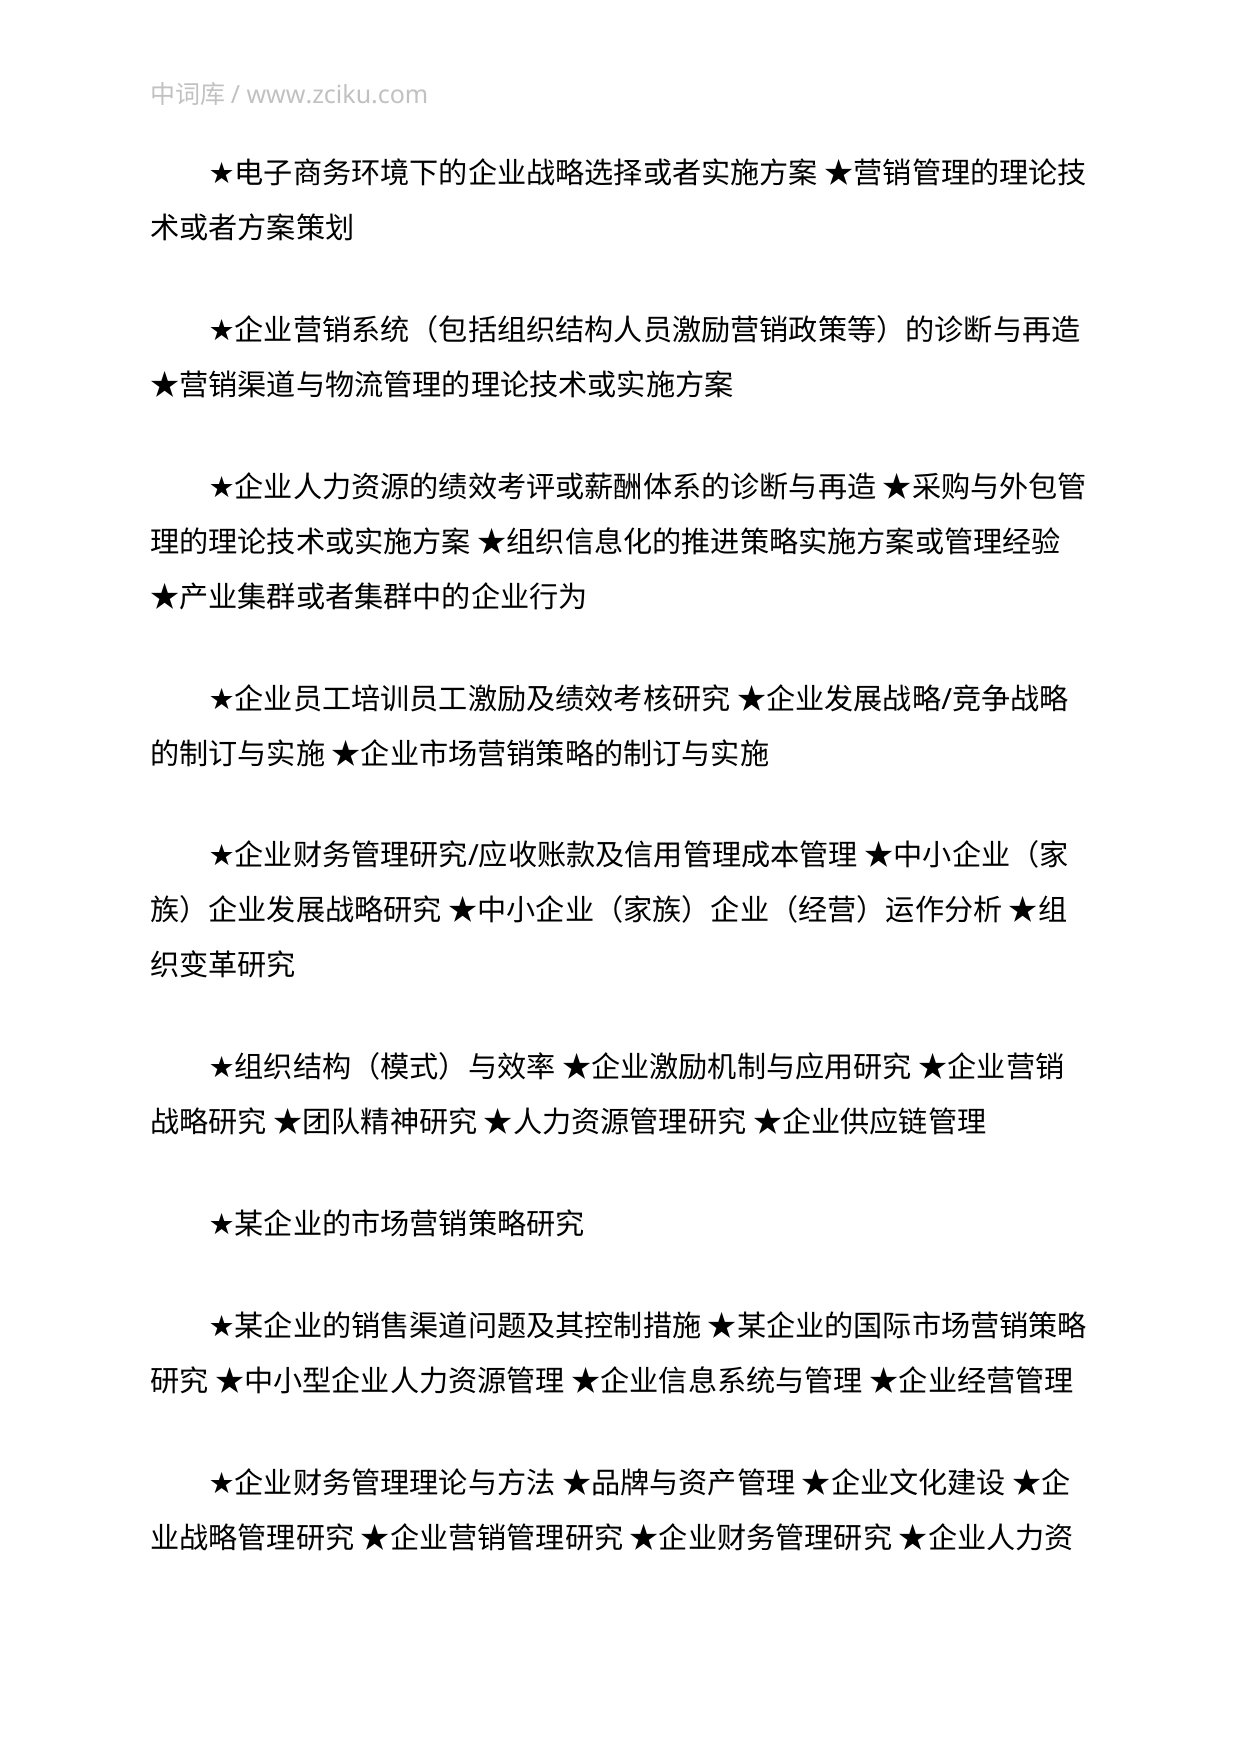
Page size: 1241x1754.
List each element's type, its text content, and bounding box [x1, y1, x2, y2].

text ★企业营销系统（包括组织结构人员激励营销政策等）的诊断与再造 ★营销渠道与物流管理的理论技术或实施方案 [150, 307, 1090, 404]
text ★企业财务管理研究/应收账款及信用管理成本管理 ★中小企业（家族）企业发展战略研究 ★中小企业（家族）企业（经营）运作分析 ★组织变革研究 [150, 832, 1090, 984]
text ★电子商务环境下的企业战略选择或者实施方案 ★营销管理的理论技术或者方案策划 [150, 150, 1090, 247]
text ★某企业的市场营销策略研究 [150, 1200, 1090, 1243]
text ★组织结构（模式）与效率 ★企业激励机制与应用研究 ★企业营销战略研究 ★团队精神研究 ★人力资源管理研究 ★企业供应链管理 [150, 1044, 1090, 1141]
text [150, 1459, 1090, 1556]
text ★企业员工培训员工激励及绩效考核研究 ★企业发展战略/竞争战略的制订与实施 ★企业市场营销策略的制订与实施 [150, 675, 1090, 772]
text ★企业人力资源的绩效考评或薪酬体系的诊断与再造 ★采购与外包管理的理论技术或实施方案 ★组织信息化的推进策略实施方案或管理经验 ★产业集群或者集群中的企业行为 [150, 463, 1090, 616]
text ★某企业的销售渠道问题及其控制措施 ★某企业的国际市场营销策略研究 ★中小型企业人力资源管理 ★企业信息系统与管理 ★企业经营管理 [150, 1302, 1090, 1400]
